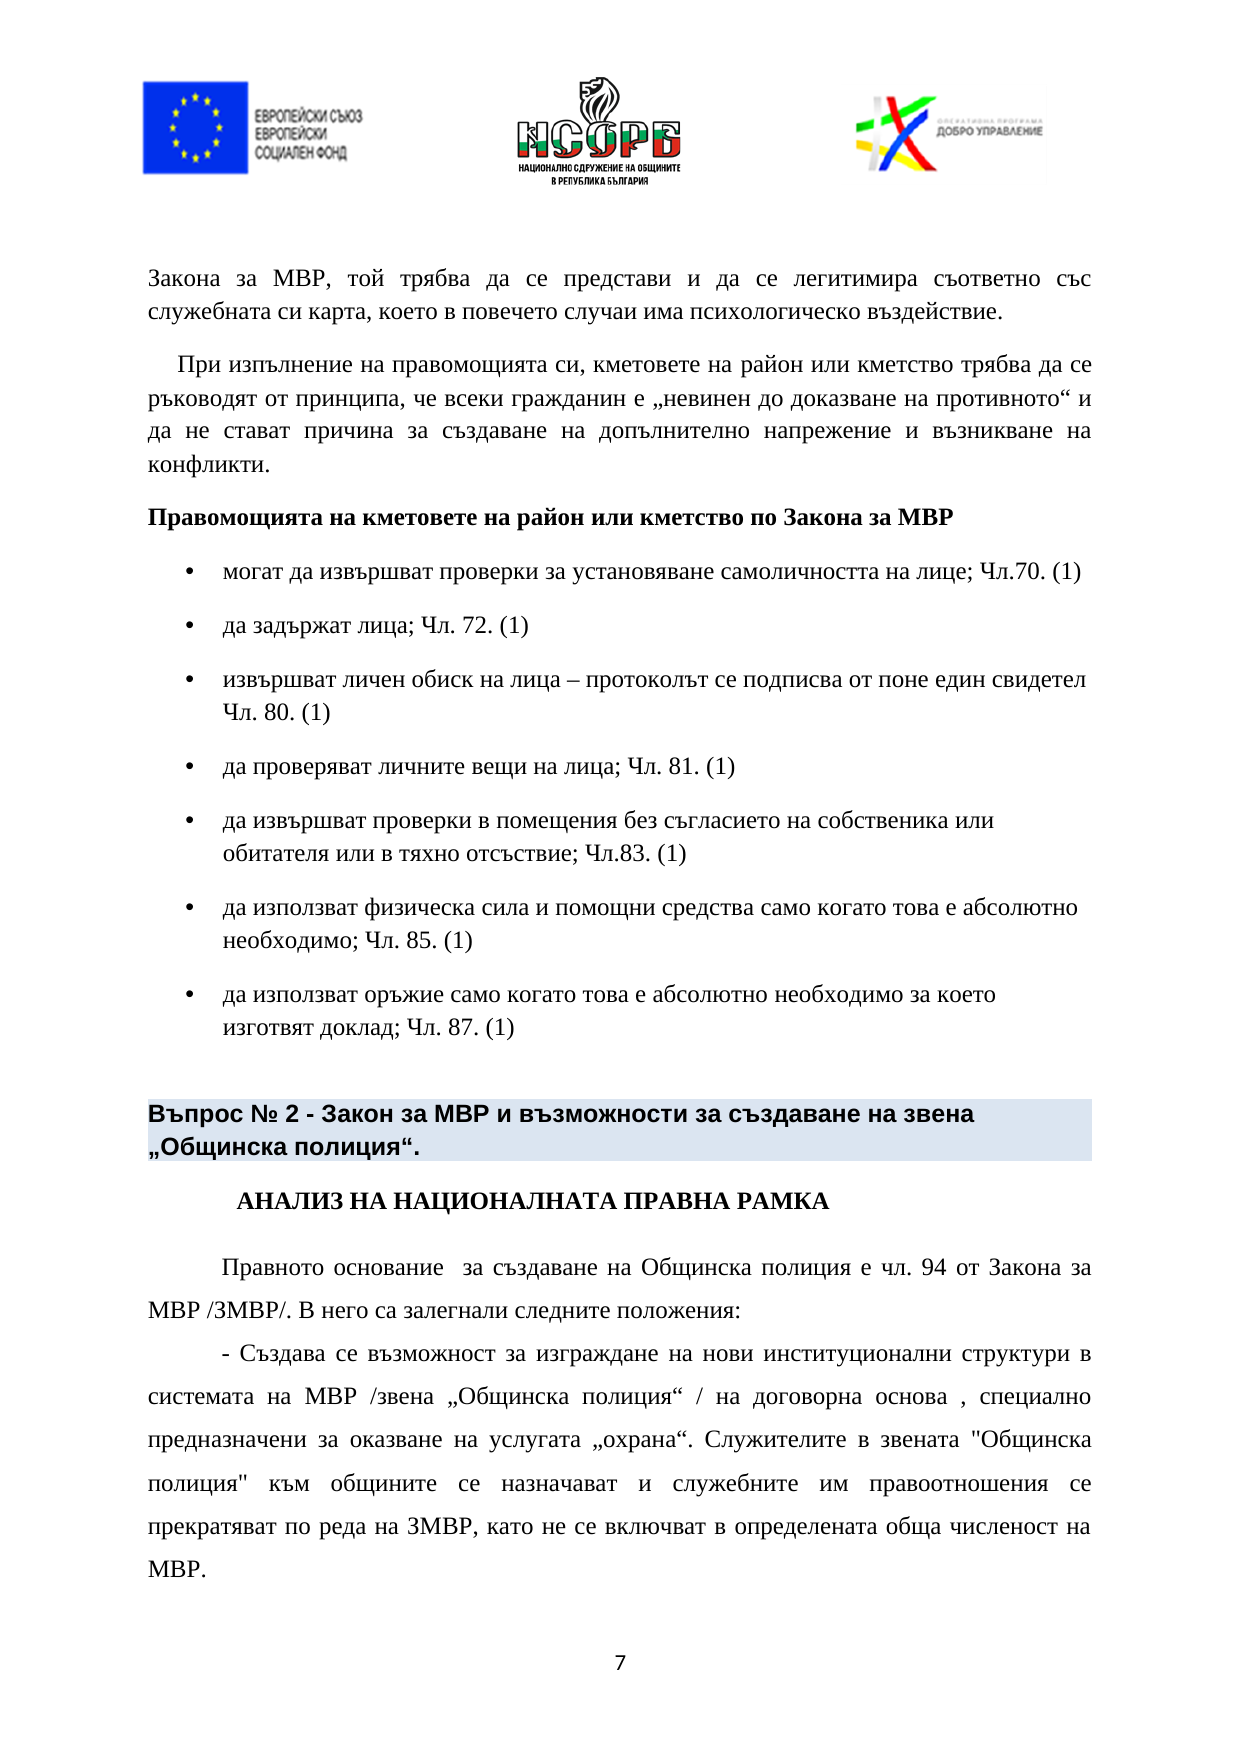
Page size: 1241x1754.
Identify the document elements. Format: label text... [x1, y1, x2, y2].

text Въпрос № 2 - Закон за МВР и възможности за създаване на звена „Общинска полиция“. [148, 1099, 1092, 1161]
picture [517, 77, 681, 185]
list да използват оръжие само когато това е абсолютно необходимо за което изготвят доклад; Чл. 87. (1) [185, 979, 1092, 1041]
list могат да извършват проверки за установяване самоличността на лице; Чл.70. (1) [185, 556, 1092, 585]
list извършват личен обиск на лица – протоколът се подписва от поне един свидетел Чл. 80. (1) [185, 664, 1092, 726]
text Правното основание за създаване на Общинска полиция е чл. 94 от Закона за МВР /ЗМВР/. В него са залегнали следните положения: [148, 1252, 1092, 1324]
list да използват физическа сила и помощни средства само когато това е абсолютно необходимо; Чл. 85. (1) [185, 892, 1092, 954]
list да проверяват личните вещи на лица; Чл. 81. (1) [185, 751, 1092, 780]
picture [840, 84, 1048, 185]
text АНАЛИЗ НА НАЦИОНАЛНАТА ПРАВНА РАМКА [148, 1186, 1092, 1215]
list да извършват проверки в помещения без съгласието на собственика или обитателя или в тяхно отсъствие; Чл.83. (1) [185, 805, 1092, 867]
text Правомощията на кметовете на район или кметство по Закона за МВР [148, 502, 1092, 531]
text - Създава се възможност за изграждане на нови институционални структури в системата на МВР /звена „Общинска полиция“ / на договорна основа , специално предназначени за оказване на услугата „охрана“. Служителите в звената "Общинска полиция" към общините се назначават и служебните им правоотношения се прекратяват по реда на ЗМВР, като не се включват в определената обща численост на МВР. [148, 1338, 1092, 1583]
picture [132, 70, 383, 185]
list да задържат лица; Чл. 72. (1) [185, 610, 1092, 639]
text При изпълнение на правомощията си, кметовете на район или кметство трябва да се ръководят от принципа, че всеки гражданин е „невинен до доказване на противното“ и да не стават причина за създаване на допълнително напрежение и възникване на конфликти. [148, 349, 1092, 477]
